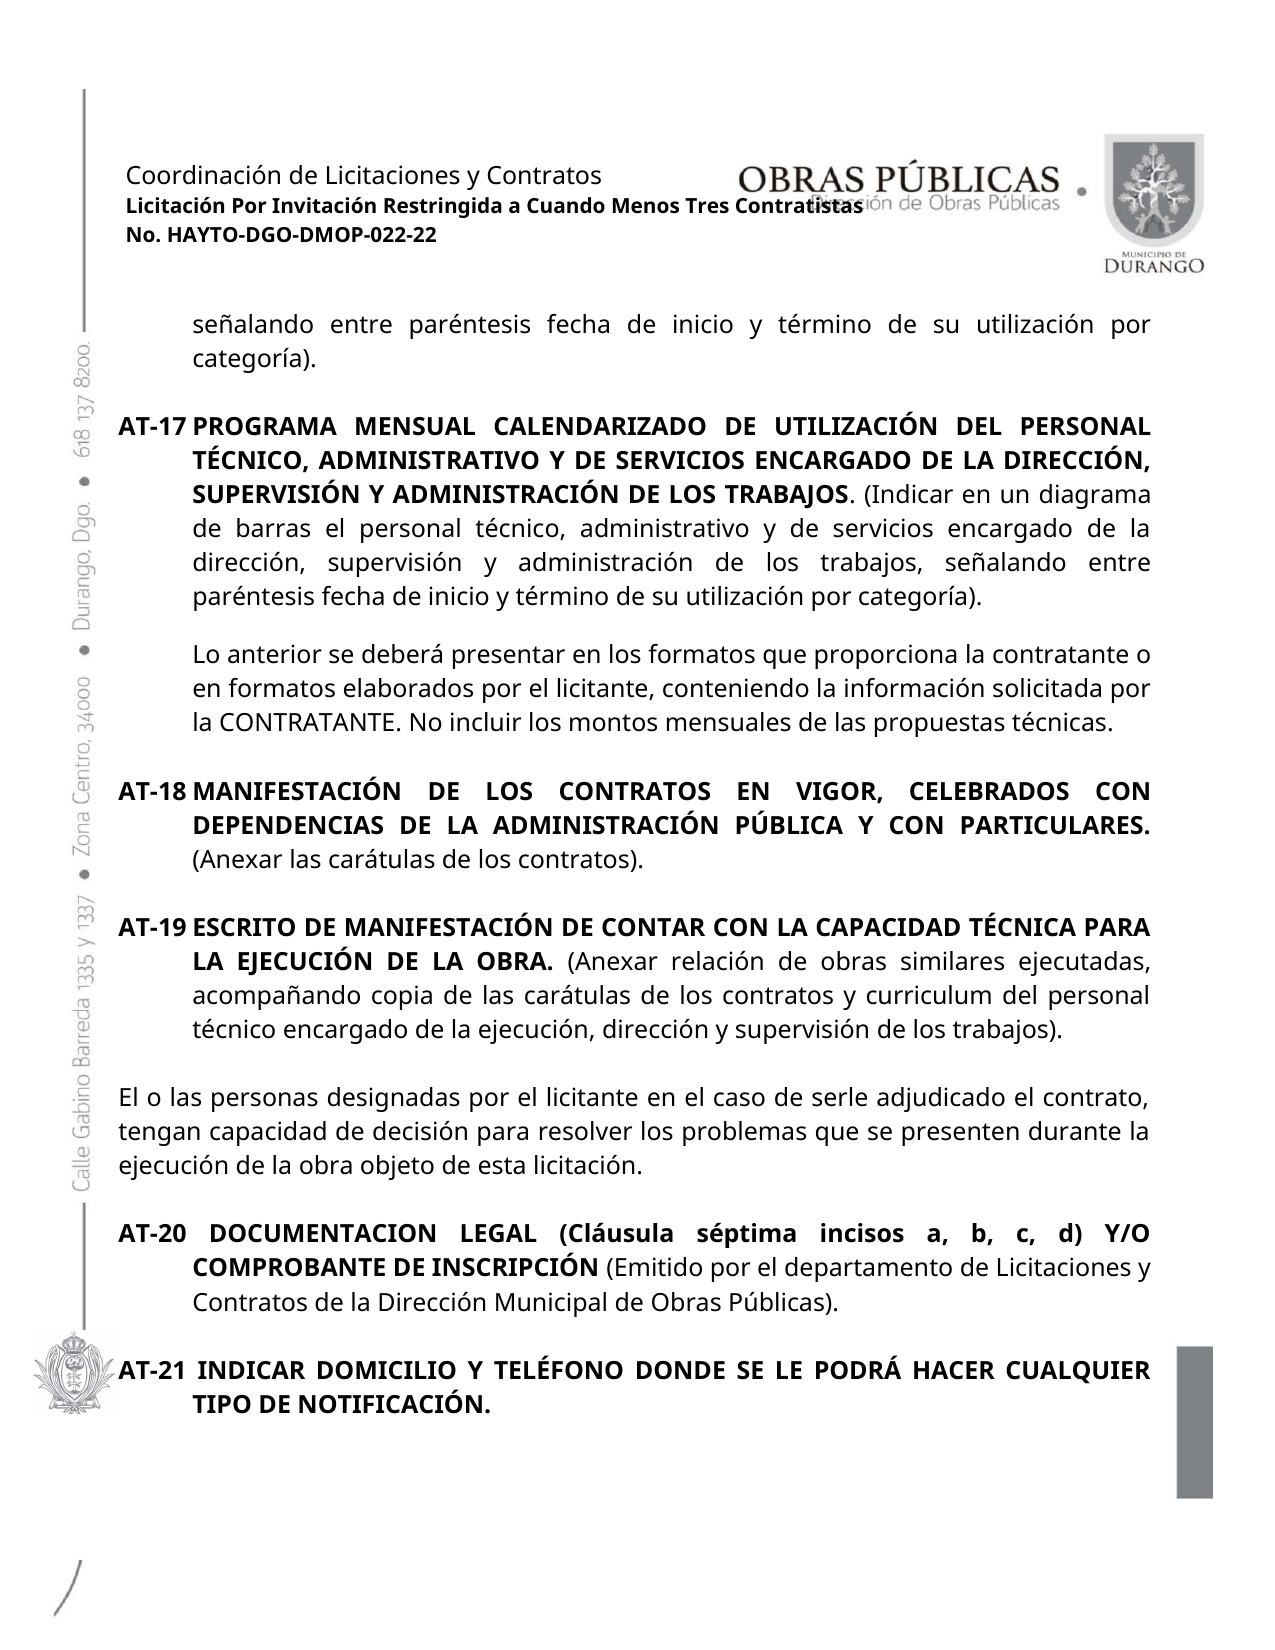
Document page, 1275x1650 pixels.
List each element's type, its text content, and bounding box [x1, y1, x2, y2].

text AT-21 Indicar domicilio y teléfono donde se le podrá hacer cualquier tipo de notificación. [118, 1352, 1152, 1420]
text AT-20 DOCUMENTACION LEGAL (Cláusula séptima incisos a, b, c, d) Y/O COMPROBANTE DE INSCRIPCIÓN (Emitido por el departamento de Licitaciones y Contratos de la Dirección Municipal de Obras Públicas). [118, 1216, 1152, 1318]
picture [31, 89, 1213, 1650]
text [118, 306, 1152, 374]
text AT-19 ESCRITO DE MANIFESTACIÓN DE CONTAR CON PARA (Anexar relación de obras similares ejecutadas, acompañando copia de las carátulas de los contratos y curriculum del personal técnico encargado de la ejecución, dirección y supervisión de los trabajos). [118, 909, 1152, 1046]
text AT-18 MANIFESTACIÓN DE LOS CONTRATOS EN VIGOR, CELEBRADOS CON DEPENDENCIAS DE Y CON PARTICULARES. (Anexar las carátulas de los contratos). [118, 773, 1152, 875]
text Lo anterior se deberá presentar en los formatos que proporciona la contratante o en formatos elaborados por el licitante, conteniendo la información solicitada por incluir los montos mensuales de las propuestas técnicas. [118, 637, 1152, 739]
text El o las personas designadas por el licitante en el caso de serle adjudicado el contrato, tengan capacidad de decisión para resolver los problemas que se presenten durante la ejecución de la obra objeto de esta licitación. [118, 1080, 1152, 1182]
text AT-17 PROGRAMA MENSUAL CALENDARIZADO DE UTILIZACIÓN DEL PERSONAL TÉCNICO, ADMINISTRATIVO Y DE SERVICIOS ENCARGADO DE , SUPERVISIÓN Y ADMINISTRACIÓN DE LOS TRABAJOS. (Indicar en un diagrama de barras el personal técnico, administrativo y de servicios encargado de la dirección, supervisión y administración de los trabajos, señalando entre paréntesis fecha de inicio y término de su utilización por categoría). [118, 408, 1152, 613]
